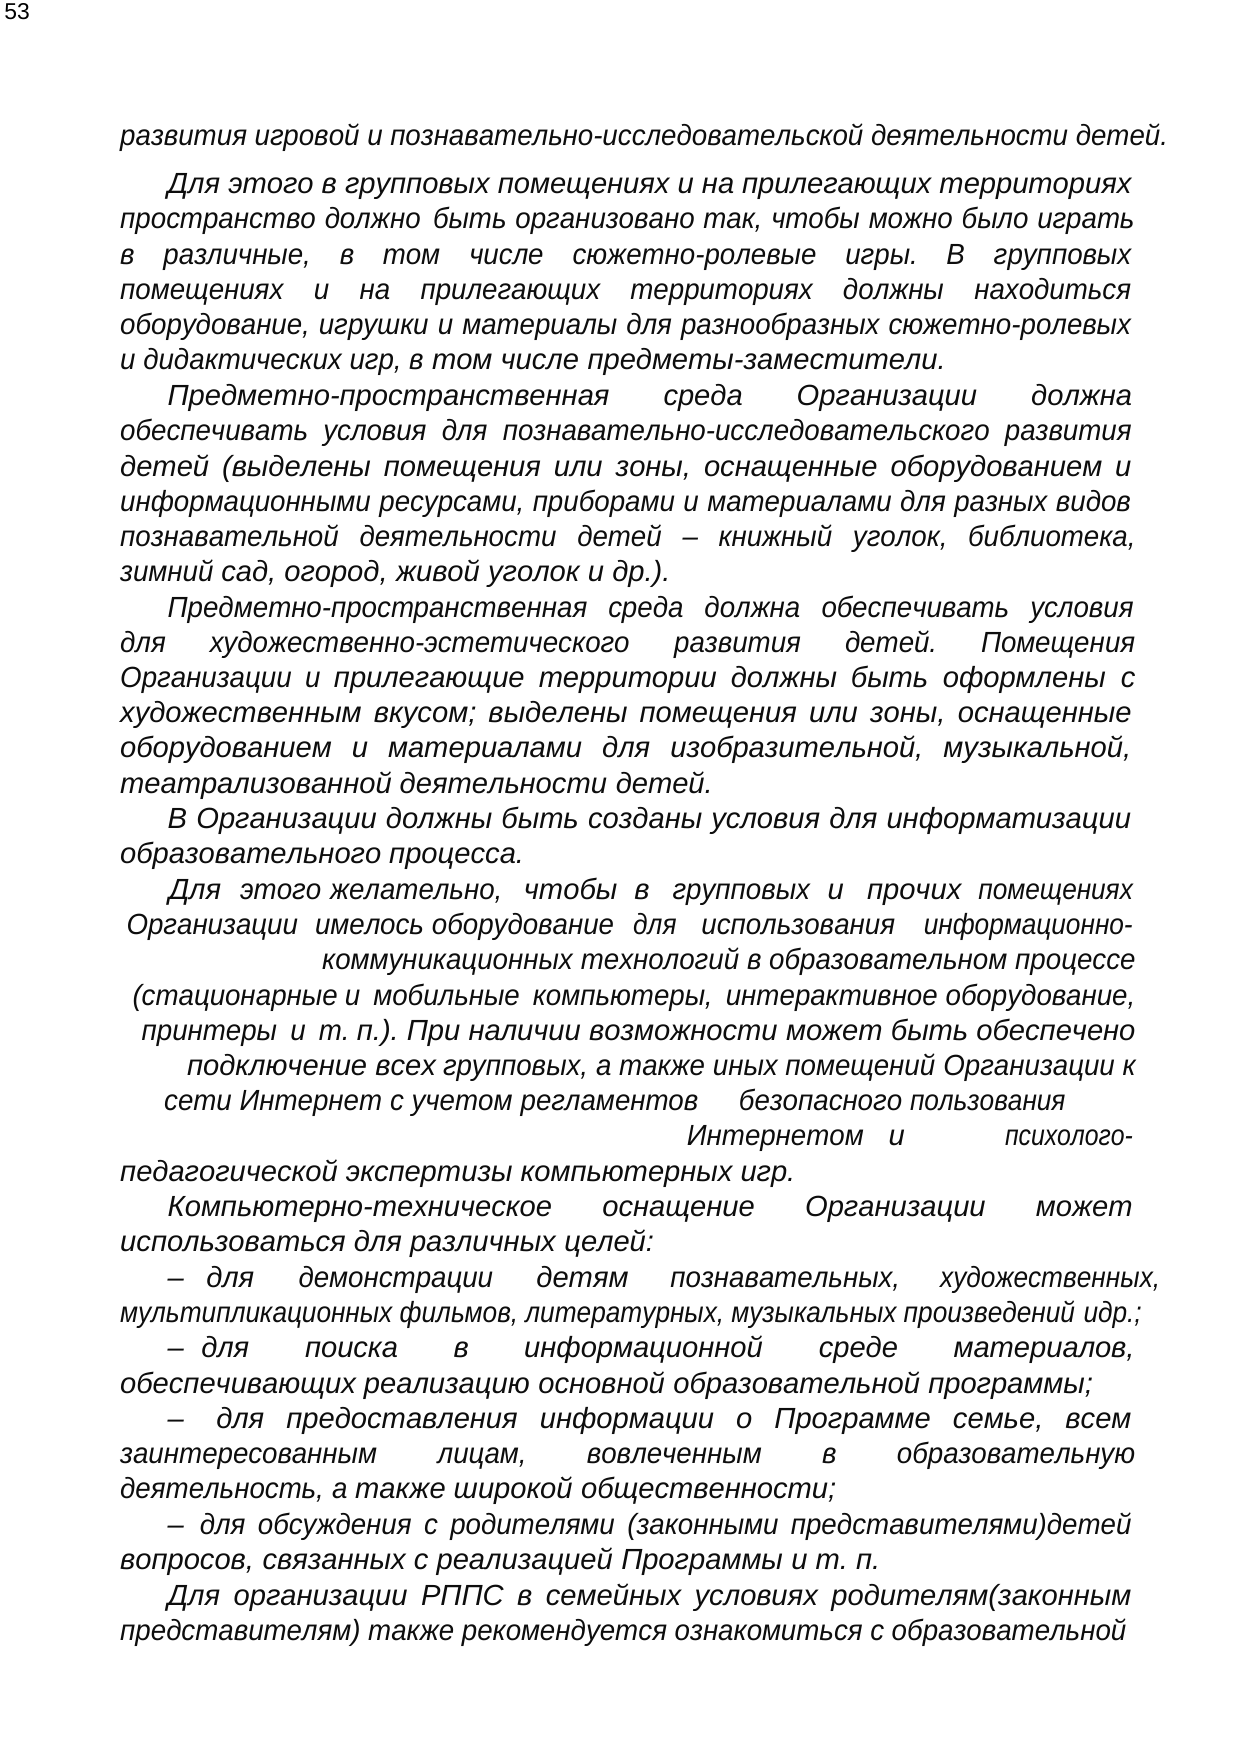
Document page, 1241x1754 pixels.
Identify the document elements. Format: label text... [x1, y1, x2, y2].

text Предметно-пространственная среда Организации должна обеспечивать условия для познавательно-исследовательского развития детей (выделены помещения или зоны, оснащенные оборудованием и информационными ресурсами, приборами и материалами для разных видов познавательной деятельности детей – книжный уголок, библиотека, зимний сад, огород, живой уголок и др.). [120, 378, 1136, 588]
list для предоставления информации о Программе семье, всем заинтересованным лицам, вовлеченным в образовательную деятельность, а также широкой общественности; [120, 1401, 1135, 1505]
text Для этого в групповых помещениях и на прилегающих территориях пространство должно быть организовано так, чтобы можно было играть в различные, в том числе сюжетно-ролевые игры. В групповых помещениях и на прилегающих территориях должны находиться оборудование, игрушки и материалы для разнообразных сюжетно-ролевых и дидактических игр, в том числе предметы-заместители. [120, 166, 1135, 376]
text В Организации должны быть созданы условия для информатизации образовательного процесса. [120, 801, 1135, 870]
text Предметно-пространственная среда должна обеспечивать условия для художественно-эстетического развития детей. Помещения Организации и прилегающие территории должны быть оформлены с художественным вкусом; выделены помещения или зоны, оснащенные оборудованием и материалами для изобразительной, музыкальной, театрализованной деятельности детей. [120, 590, 1135, 799]
list для поиска в информационной среде материалов, обеспечивающих реализацию основной образовательной программы; [120, 1330, 1135, 1399]
list для обсуждения с родителями (законными представителями)детей вопросов, связанных с реализацией Программы и т. п. [120, 1507, 1136, 1576]
text развития игровой и познавательно-исследовательской деятельности детей. [120, 118, 1205, 152]
text Для этого желательно, чтобы в групповых и прочих помещениях Организации имелось оборудование для использования информационно- коммуникационных технологий в образовательном процессе (стационарные и мобильные компьютеры, интерактивное оборудование, принтеры и т. п.). При наличии возможности может быть обеспечено подключение всех групповых, а также иных помещений Организации к сети Интернет с учетом регламентов безопасного пользования Интернетом и психолого- [120, 872, 1135, 1152]
text педагогической экспертизы компьютерных игр. [120, 1154, 1205, 1187]
text Для организации РППС в семейных условиях родителям(законным представителям) также рекомендуется ознакомиться с образовательной [120, 1577, 1136, 1646]
list для демонстрации детям познавательных, художественных, мультипликационных фильмов, литературных, музыкальных произведений идр.; [120, 1260, 1167, 1329]
text Компьютерно-техническое оснащение Организации может использоваться для различных целей: [120, 1189, 1136, 1258]
